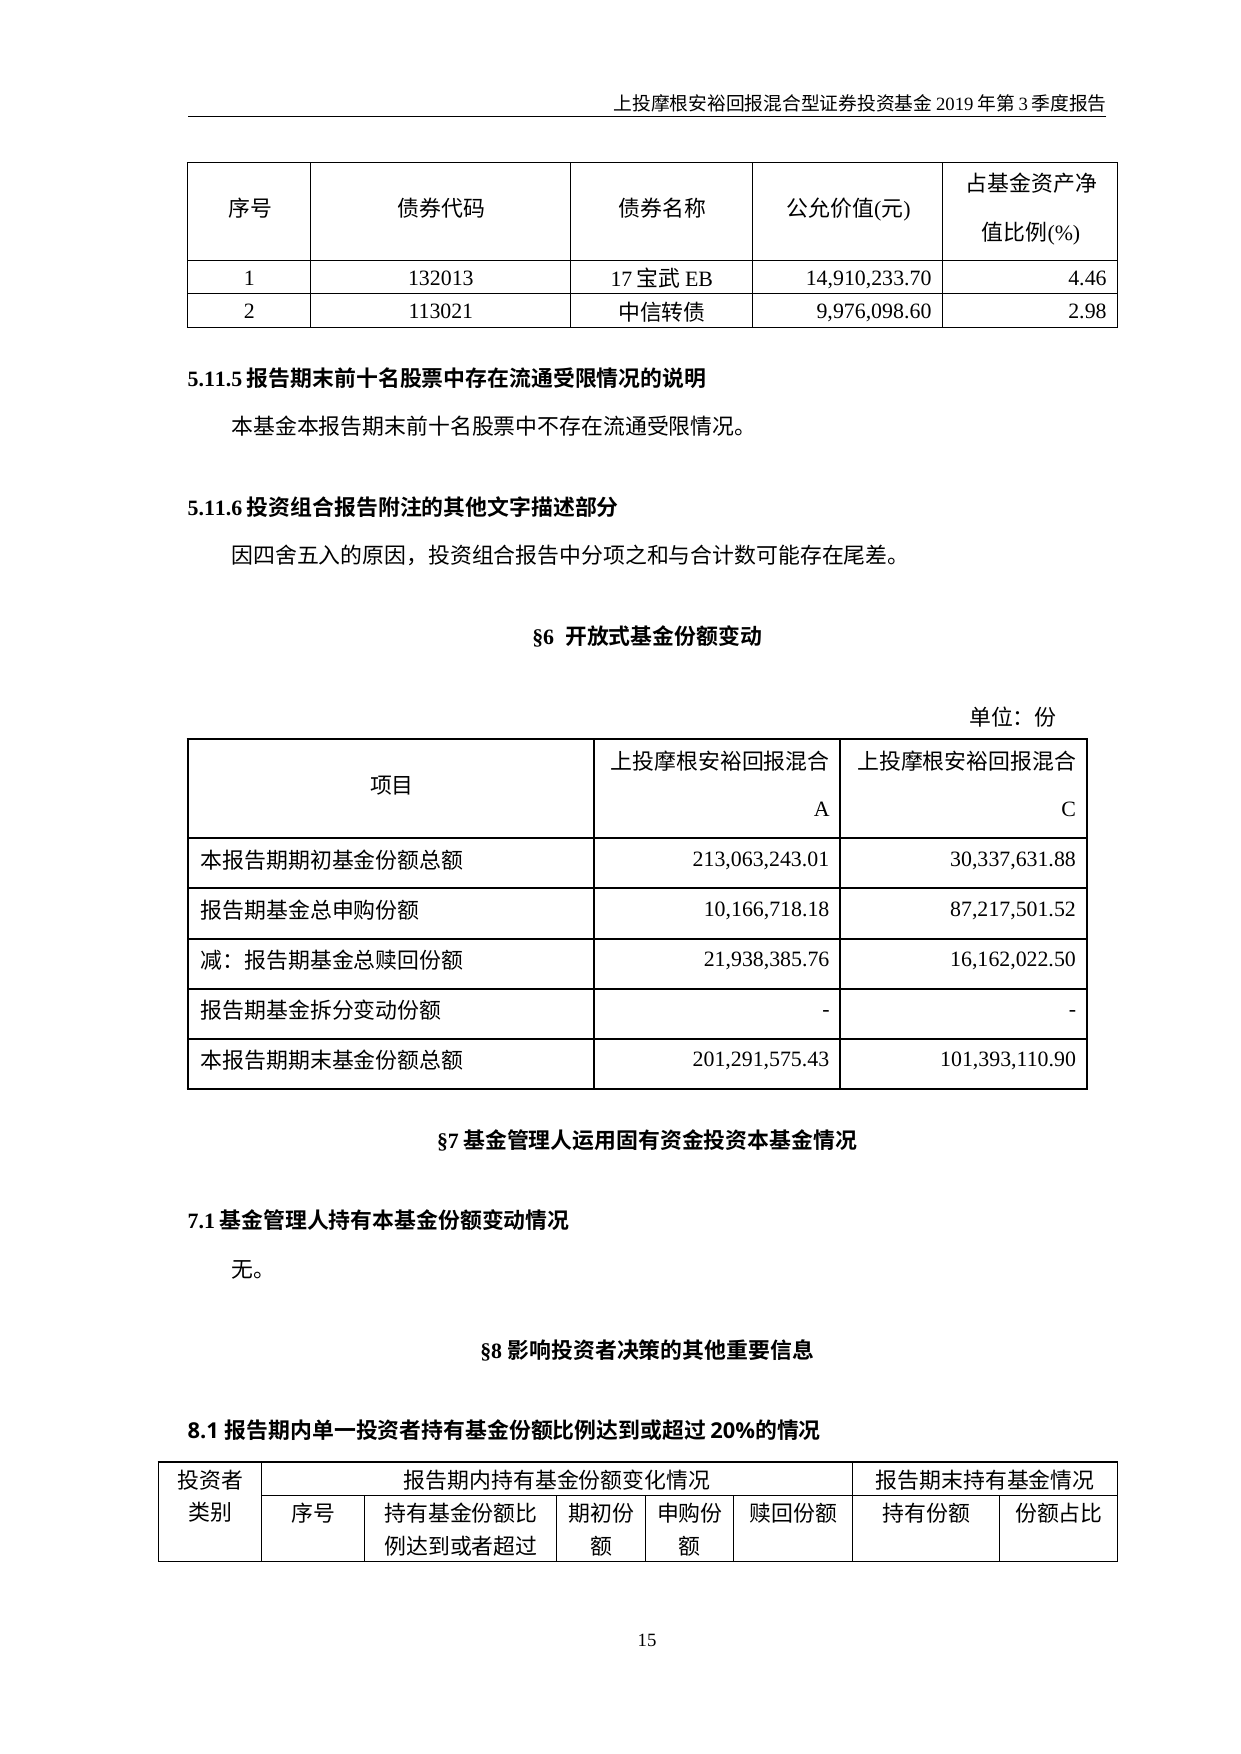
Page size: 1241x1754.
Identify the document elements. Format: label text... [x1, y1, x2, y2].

table_header 占基金资产净值比例(%) [943, 163, 1117, 260]
text 本基金本报告期末前十名股票中不存在流通受限情况。 [187, 409, 1106, 441]
table_cell 报告期基金总申购份额 [189, 889, 593, 937]
table_cell 份额占比 [1000, 1496, 1117, 1561]
table_cell 2 [188, 294, 310, 327]
table_cell 本报告期期末基金份额总额 [189, 1040, 593, 1088]
table_cell 申购份额 [646, 1496, 733, 1561]
table_cell 2.98 [943, 294, 1117, 327]
table_cell 101,393,110.90 [841, 1040, 1086, 1088]
subtitle §8 影响投资者决策的其他重要信息 [187, 1332, 1106, 1365]
table_cell 序号 [262, 1496, 364, 1561]
table_header 序号 [188, 163, 310, 260]
table_cell 减：报告期基金总赎回份额 [189, 940, 593, 987]
text 5.11.6投资组合报告附注的其他文字描述部分 [187, 489, 1106, 522]
text 7.1基金管理人持有本基金份额变动情况 [187, 1203, 1106, 1236]
table_cell 14,910,233.70 [753, 261, 942, 293]
text 5.11.5报告期末前十名股票中存在流通受限情况的说明 [187, 360, 1106, 393]
table_cell 201,291,575.43 [595, 1040, 839, 1088]
table_cell 9,976,098.60 [753, 294, 942, 327]
table_cell 期初份额 [557, 1496, 645, 1561]
table_cell 10,166,718.18 [595, 889, 839, 937]
table_cell 中信转债 [571, 294, 752, 327]
table_header 报告期末持有基金情况 [853, 1463, 1117, 1495]
table_header 项目 [189, 740, 593, 837]
table_cell 30,337,631.88 [841, 839, 1086, 887]
table_header 公允价值(元) [753, 163, 942, 260]
table_cell 16,162,022.50 [841, 940, 1086, 987]
text 8.1 报告期内单一投资者持有基金份额比例达到或超过20%的情况 [187, 1413, 1106, 1446]
table_cell 113021 [311, 294, 570, 327]
text 单位：份 [189, 699, 1056, 732]
table_cell 持有份额 [853, 1496, 999, 1561]
table_cell 1 [188, 261, 310, 293]
text 无。 [187, 1251, 1106, 1284]
table_cell 17宝武EB [571, 261, 752, 293]
table_cell 报告期基金拆分变动份额 [189, 990, 593, 1038]
table_cell 本报告期期初基金份额总额 [189, 839, 593, 887]
subtitle §6 开放式基金份额变动 [187, 619, 1106, 651]
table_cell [365, 1496, 556, 1561]
text 因四舍五入的原因，投资组合报告中分项之和与合计数可能存在尾差。 [187, 538, 1106, 570]
table_header 报告期内持有基金份额变化情况 [262, 1463, 852, 1495]
table_cell 21,938,385.76 [595, 940, 839, 987]
table_cell 赎回份额 [734, 1496, 852, 1561]
table_header 上投摩根安裕回报混合A [595, 740, 839, 837]
table_cell 87,217,501.52 [841, 889, 1086, 937]
table_cell 132013 [311, 261, 570, 293]
table_header 上投摩根安裕回报混合C [841, 740, 1086, 837]
table_header 债券代码 [311, 163, 570, 260]
subtitle §7基金管理人运用固有资金投资本基金情况 [187, 1122, 1106, 1155]
table_cell 213,063,243.01 [595, 839, 839, 887]
table_cell - [595, 990, 839, 1038]
table_header 投资者类别 [159, 1463, 261, 1561]
table_cell 4.46 [943, 261, 1117, 293]
table_cell - [841, 990, 1086, 1038]
table_header 债券名称 [571, 163, 752, 260]
